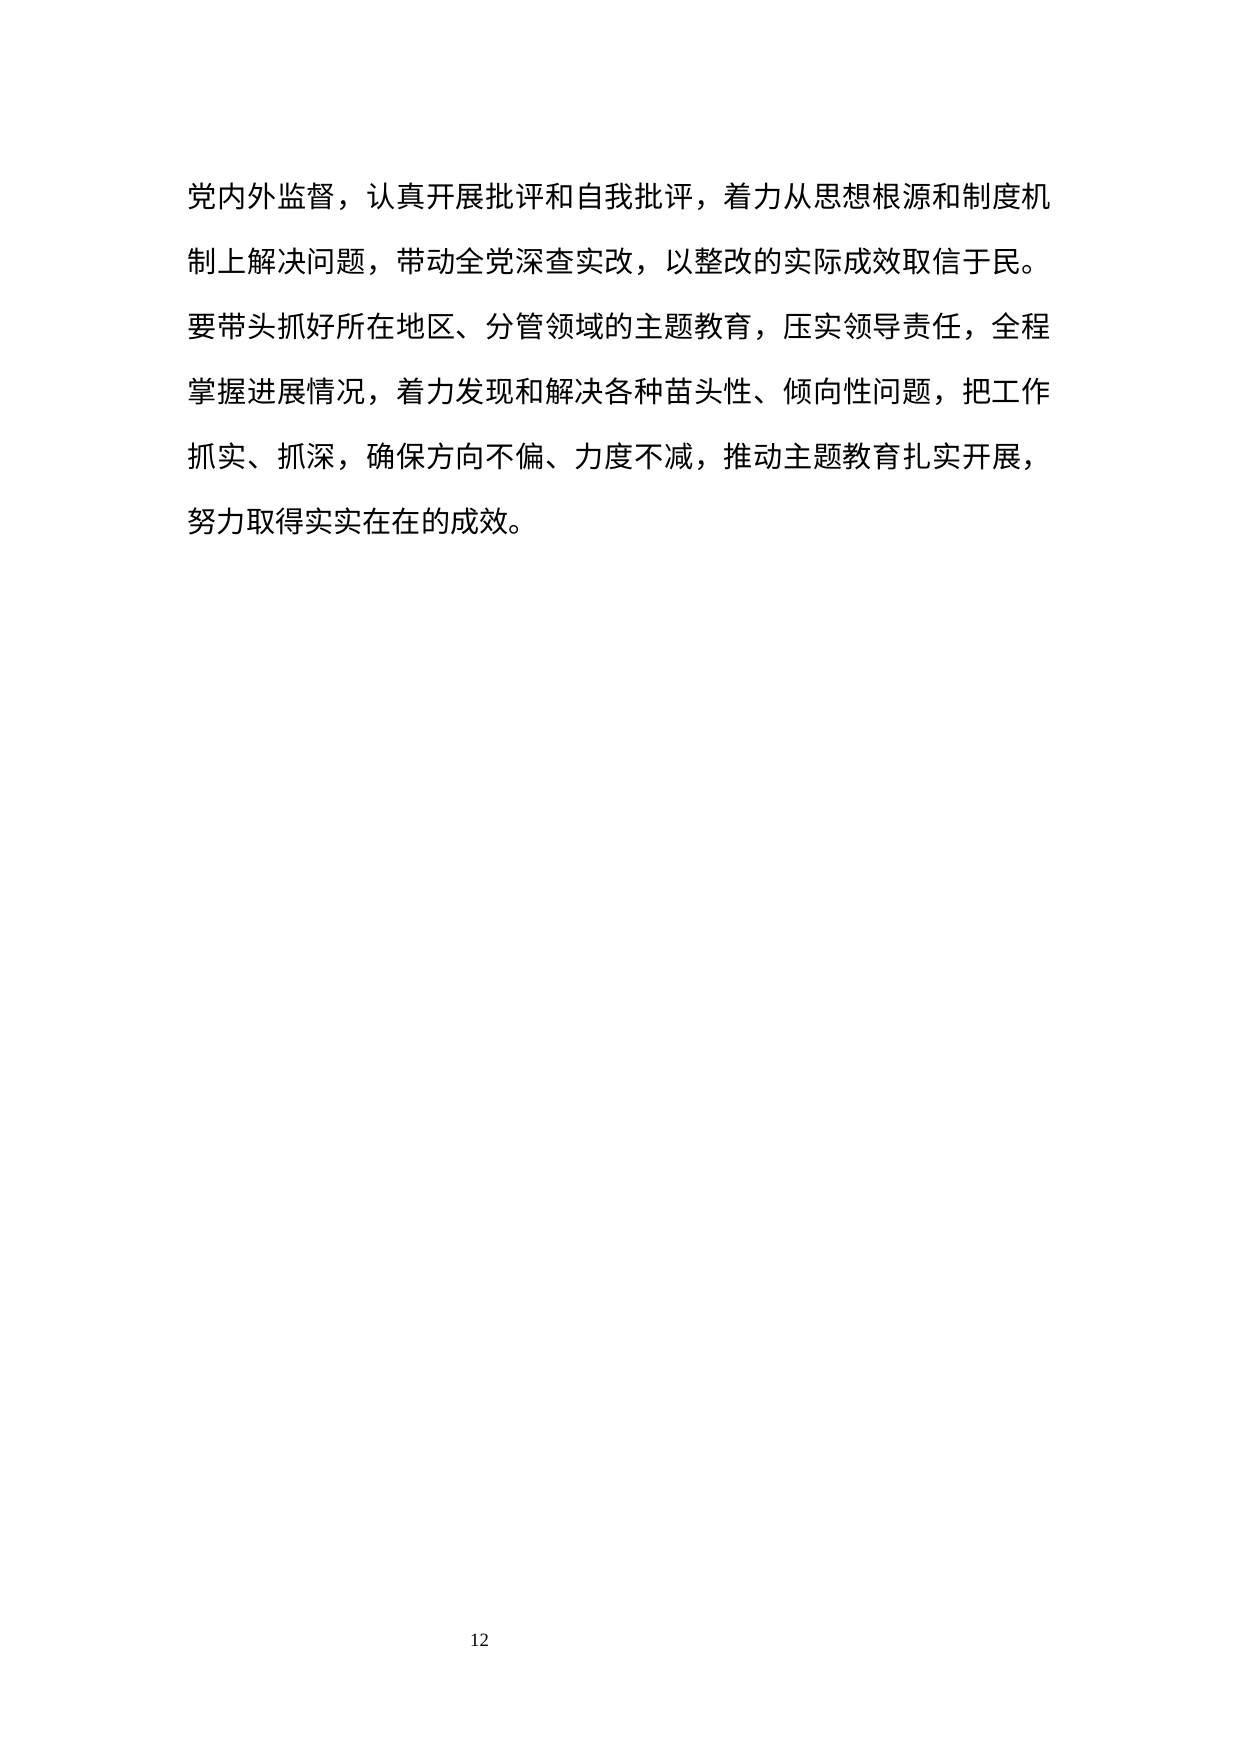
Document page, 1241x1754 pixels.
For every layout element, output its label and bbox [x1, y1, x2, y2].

text [187, 162, 1053, 552]
